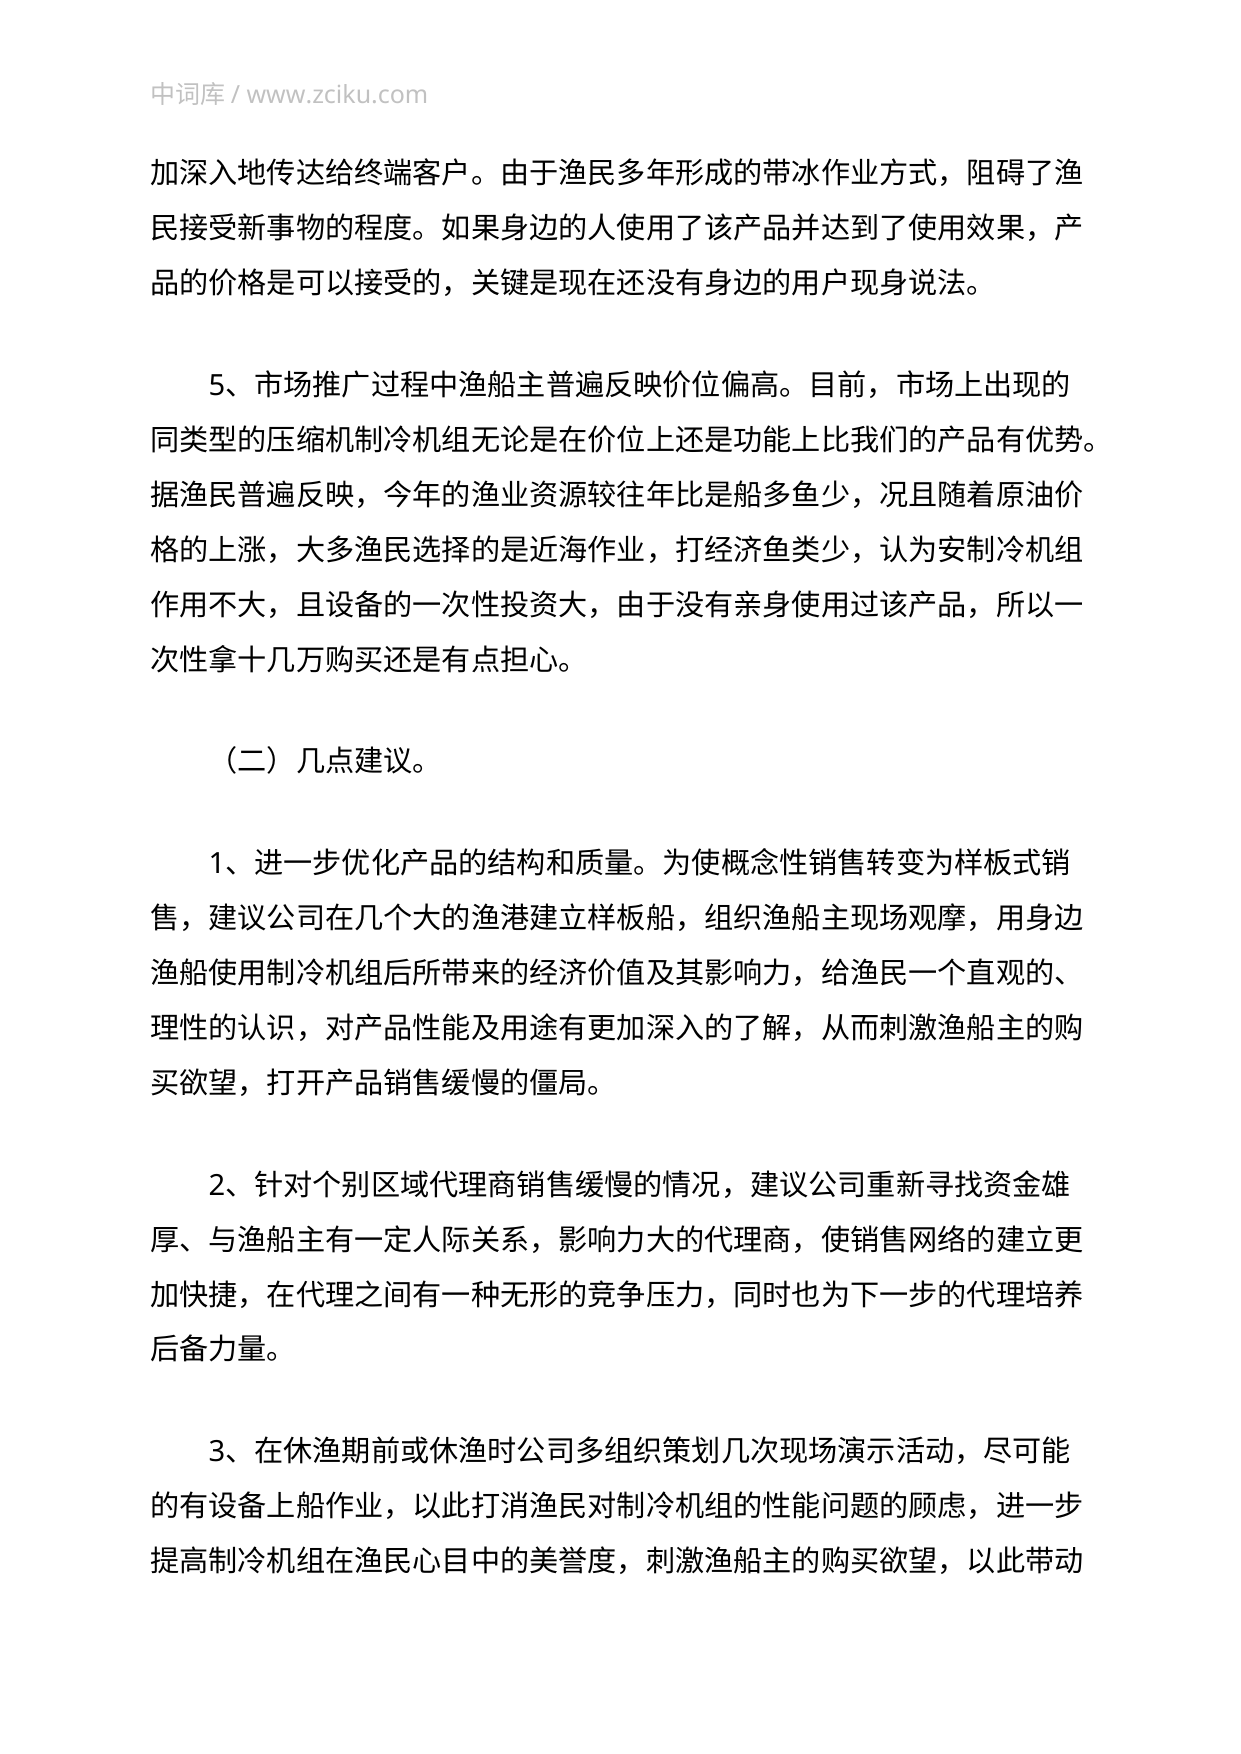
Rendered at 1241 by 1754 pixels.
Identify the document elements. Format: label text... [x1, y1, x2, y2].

text 1、进一步优化产品的结构和质量。为使概念性销售转变为样板式销售，建议公司在几个大的渔港建立样板船，组织渔船主现场观摩，用身边渔船使用制冷机组后所带来的经济价值及其影响力，给渔民一个直观的、理性的认识，对产品性能及用途有更加深入的了解，从而刺激渔船主的购买欲望，打开产品销售缓慢的僵局。 [150, 840, 1090, 1102]
text 2、针对个别区域代理商销售缓慢的情况，建议公司重新寻找资金雄厚、与渔船主有一定人际关系，影响力大的代理商，使销售网络的建立更加快捷，在代理之间有一种无形的竞争压力，同时也为下一步的代理培养后备力量。 [150, 1161, 1090, 1368]
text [150, 1428, 1090, 1580]
text （二）几点建议。 [150, 738, 1090, 780]
text 5、市场推广过程中渔船主普遍反映价位偏高。目前，市场上出现的同类型的压缩机制冷机组无论是在价位上还是功能上比我们的产品有优势。据渔民普遍反映，今年的渔业资源较往年比是船多鱼少，况且随着原油价格的上涨，大多渔民选择的是近海作业，打经济鱼类少，认为安制冷机组作用不大，且设备的一次性投资大，由于没有亲身使用过该产品，所以一次性拿十几万购买还是有点担心。 [150, 362, 1090, 678]
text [150, 150, 1090, 302]
